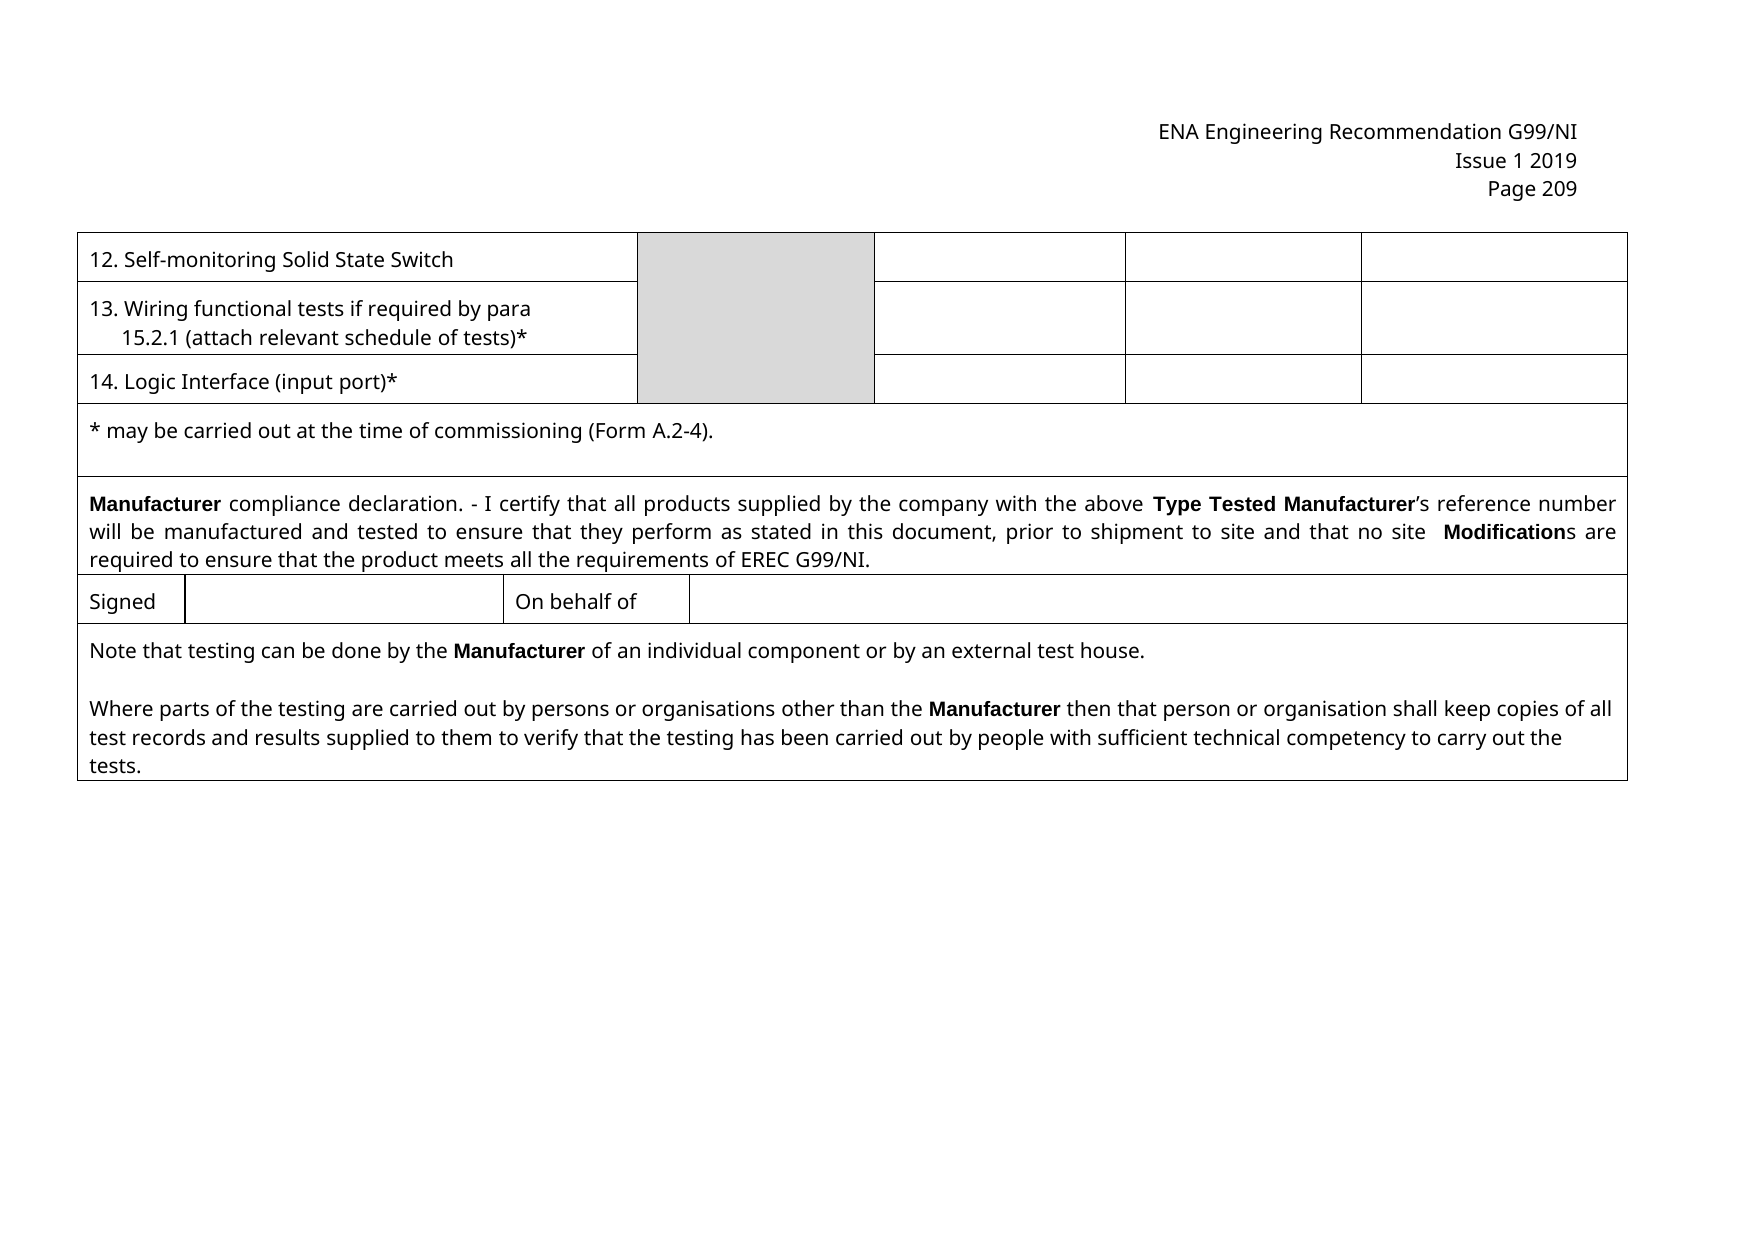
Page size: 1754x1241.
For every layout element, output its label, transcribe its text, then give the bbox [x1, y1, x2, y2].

table_cell 14. Logic Interface (input port)* [78, 355, 637, 403]
table_cell [1362, 282, 1627, 354]
text Page 209 [64, 174, 1577, 203]
text Issue 1 2019 [64, 146, 1577, 174]
table_header [875, 233, 1125, 281]
table_header [1126, 233, 1361, 281]
table_cell [875, 282, 1125, 354]
table_cell [1126, 355, 1361, 403]
table_cell [1362, 355, 1627, 403]
text ENA Engineering Recommendation G99/NI [64, 117, 1577, 145]
table_cell Manufacturer compliance declaration. - I certify that all products supplied by the company with the above Type Tested Manufacturer’s reference number will be manufactured and tested to ensure that they perform as stated in this document, prior to shipment to site and that no site Modifications are required to ensure that the product meets all the requirements of EREC G99/NI. [78, 477, 1627, 574]
table_cell [1126, 282, 1361, 354]
table_header [1362, 233, 1627, 281]
table_header 12. Self-monitoring Solid State Switch [78, 233, 637, 281]
table_cell [186, 575, 503, 623]
table_cell On behalf of [504, 575, 689, 623]
table_cell * may be carried out at the time of commissioning (Form A.2-4). [78, 404, 1627, 476]
table_header [638, 233, 874, 403]
table_cell [690, 575, 1627, 623]
table_cell Note that testing can be done by the Manufacturer of an individual component or by an external test house. Where parts of the testing are carried out by persons or organisations other than the Manufacturer then that person or organisation shall keep copies of all test records and results supplied to them to verify that the testing has been carried out by people with sufficient technical competency to carry out the tests. [78, 624, 1627, 780]
table_cell [875, 355, 1125, 403]
table_cell Signed [78, 575, 184, 623]
table_cell 13. Wiring functional tests if required by para 15.2.1 (attach relevant schedule of tests)* [78, 282, 637, 354]
